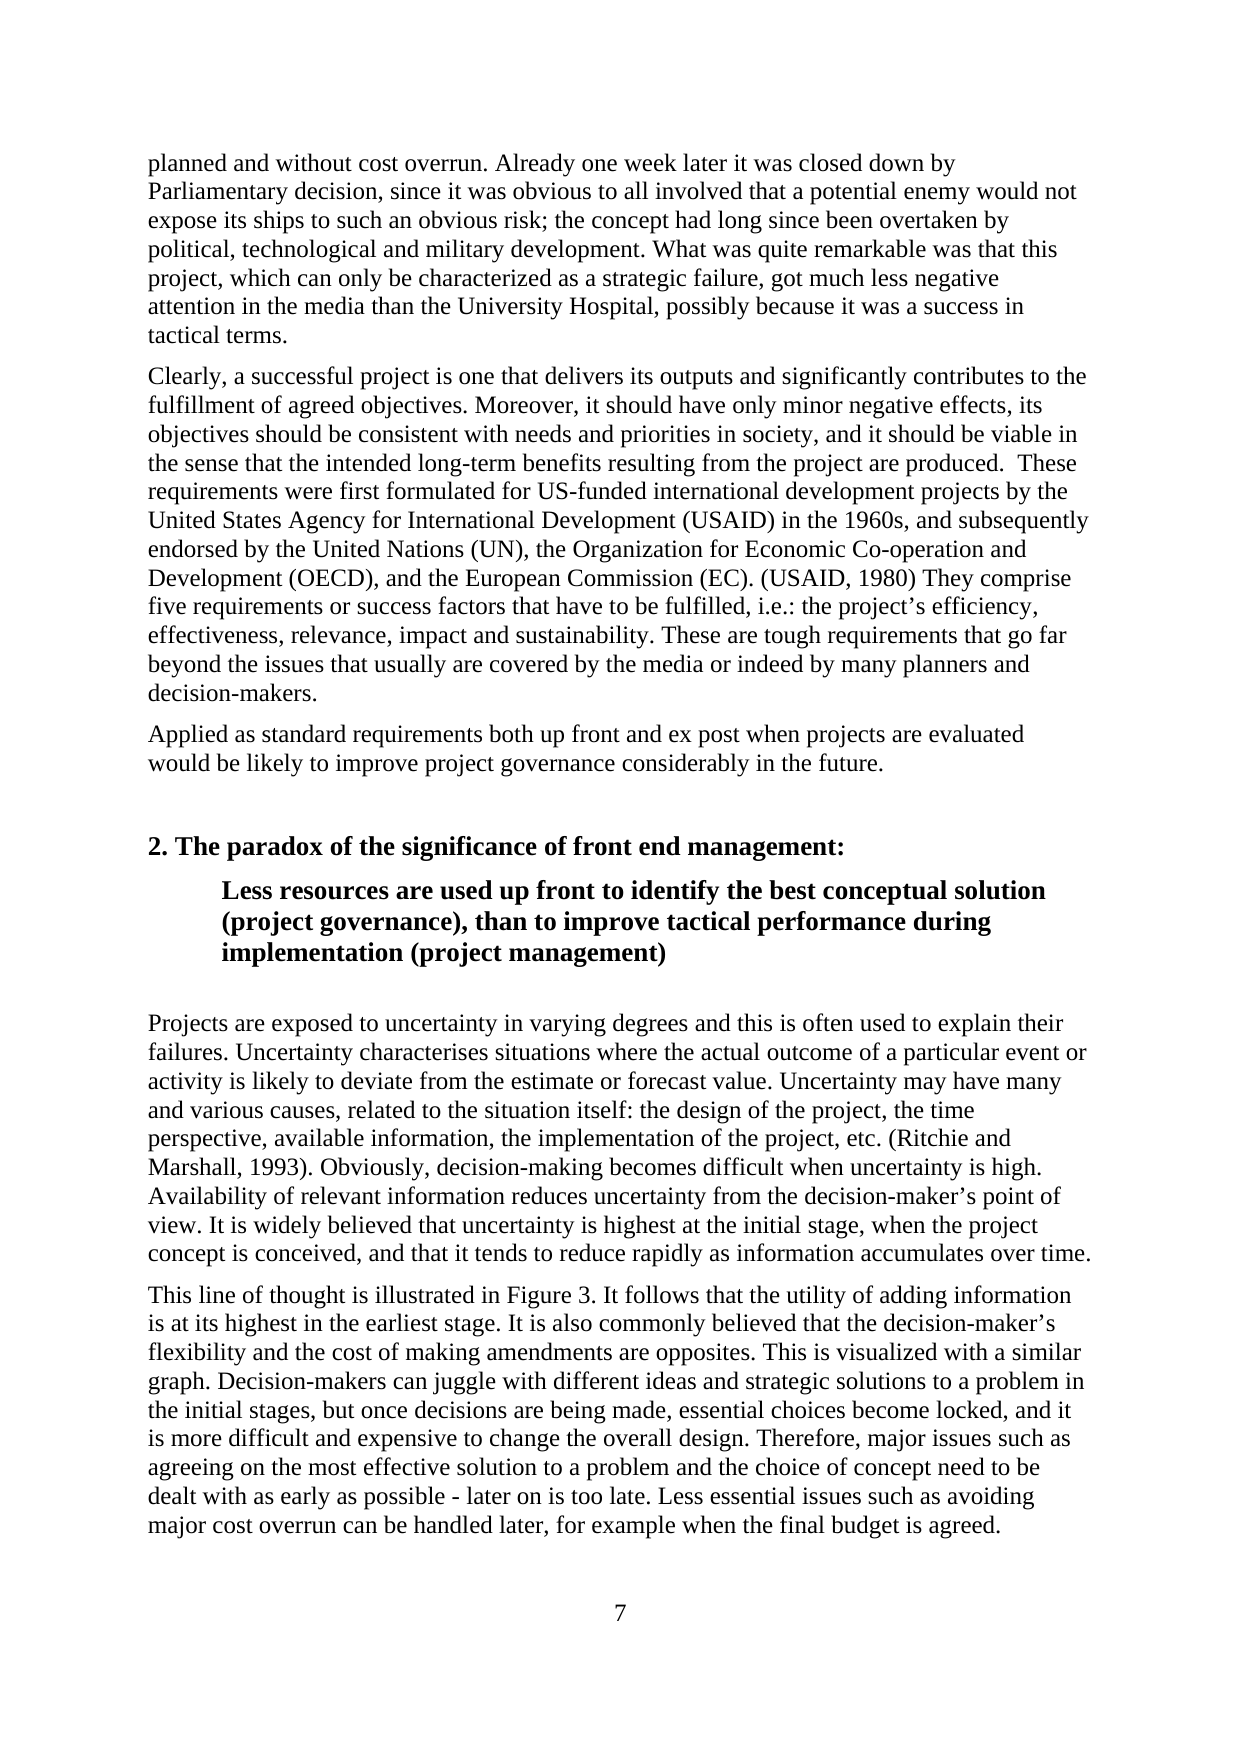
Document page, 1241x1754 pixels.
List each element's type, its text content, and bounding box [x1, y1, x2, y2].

text Clearly, a successful project is one that delivers its outputs and significantly contributes to the fulfillment of agreed objectives. Moreover, it should have only minor negative effects, its objectives should be consistent with needs and priorities in society, and it should be viable in the sense that the intended long-term benefits resulting from the project are produced. These requirements were first formulated for US-funded international development projects by the United States Agency for International Development (USAID) in the 1960s, and subsequently endorsed by the United Nations (UN), the Organization for Economic Co-operation and Development (OECD), and the European Commission (EC). (USAID, 1980) They comprise five requirements or success factors that have to be fulfilled, i.e.: the project’s efficiency, effectiveness, relevance, impact and sustainability. These are tough requirements that go far beyond the issues that usually are covered by the media or indeed by many planners and decision-makers. [148, 361, 1093, 706]
text Projects are exposed to uncertainty in varying degrees and this is often used to explain their failures. Uncertainty characterises situations where the actual outcome of a particular event or activity is likely to deviate from the estimate or forecast value. Uncertainty may have many and various causes, related to the situation itself: the design of the project, the time perspective, available information, the implementation of the project, etc. (Ritchie and Marshall, 1993). Obviously, decision-making becomes difficult when uncertainty is high. Availability of relevant information reduces uncertainty from the decision-maker’s point of view. It is widely believed that uncertainty is highest at the initial stage, when the project concept is conceived, and that it tends to reduce rapidly as information accumulates over time. [148, 1008, 1093, 1267]
text This line of thought is illustrated in Figure 3. It follows that the utility of adding information is at its highest in the earliest stage. It is also commonly believed that the decision-maker’s flexibility and the cost of making amendments are opposites. This is visualized with a similar graph. Decision-makers can juggle with different ideas and strategic solutions to a problem in the initial stages, but once decisions are being made, essential choices become locked, and it is more difficult and expensive to change the overall design. Therefore, major issues such as agreeing on the most effective solution to a problem and the choice of concept need to be dealt with as early as possible - later on is too late. Less essential issues such as avoiding major cost overrun can be handled later, for example when the final budget is agreed. [148, 1280, 1093, 1538]
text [148, 148, 1093, 349]
subtitle Less resources are used up front to identify the best conceptual solution (project governance), than to improve tactical performance during implementation (project management) [221, 874, 1093, 967]
subtitle 2. The paradox of the significance of front end management: [148, 830, 1093, 861]
text Applied as standard requirements both up front and ex post when projects are evaluated would be likely to improve project governance considerably in the future. [148, 719, 1093, 776]
